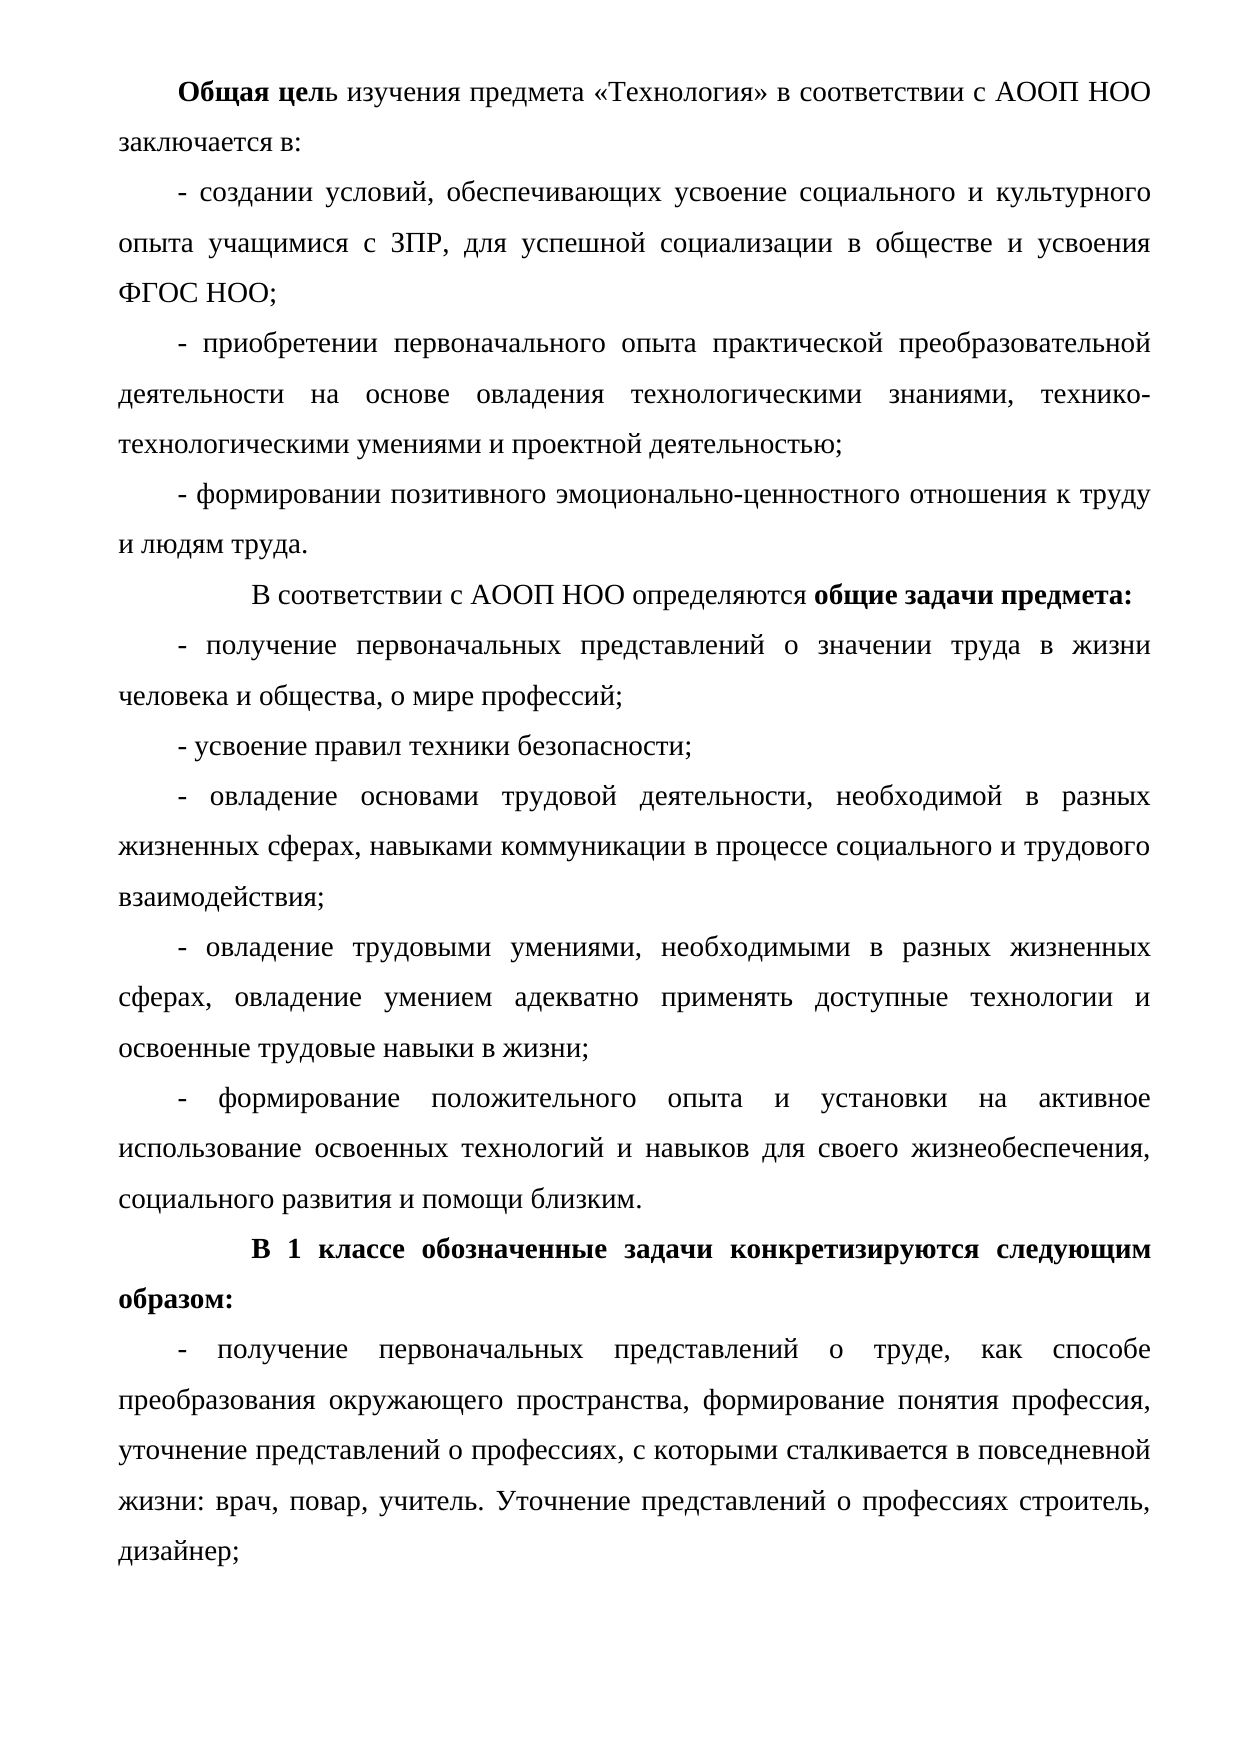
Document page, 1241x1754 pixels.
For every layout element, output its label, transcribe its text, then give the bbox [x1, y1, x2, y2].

text - формировании позитивного эмоционально-ценностного отношения к труду и людям труда. [118, 476, 1152, 560]
text - усвоение правил техники безопасности; [118, 728, 1152, 761]
text В 1 классе обозначенные задачи конкретизируются следующим образом: [118, 1231, 1152, 1315]
text - создании условий, обеспечивающих усвоение социального и культурного опыта учащимися с ЗПР, для успешной социализации в обществе и усвоения ФГОС НОО; [118, 174, 1152, 309]
text - получение первоначальных представлений о значении труда в жизни человека и общества, о мире профессий; [118, 627, 1152, 711]
text Общая цель изучения предмета «Технология» в соответствии с АООП НОО заключается в: [118, 74, 1152, 158]
text - получение первоначальных представлений о труде, как способе преобразования окружающего пространства, формирование понятия профессия, уточнение представлений о профессиях, с которыми сталкивается в повседневной жизни: врач, повар, учитель. Уточнение представлений о профессиях строитель, дизайнер; [118, 1332, 1152, 1566]
text - формирование положительного опыта и установки на активное использование освоенных технологий и навыков для своего жизнеобеспечения, социального развития и помощи близким. [118, 1080, 1152, 1214]
text - овладение трудовыми умениями, необходимыми в разных жизненных сферах, овладение умением адекватно применять доступные технологии и освоенные трудовые навыки в жизни; [118, 929, 1152, 1063]
text В соответствии с АООП НОО определяются общие задачи предмета: [118, 577, 1152, 611]
text - приобретении первоначального опыта практической преобразовательной деятельности на основе овладения технологическими знаниями, технико-технологическими умениями и проектной деятельностью; [118, 325, 1152, 459]
text - овладение основами трудовой деятельности, необходимой в разных жизненных сферах, навыками коммуникации в процессе социального и трудового взаимодействия; [118, 778, 1152, 912]
